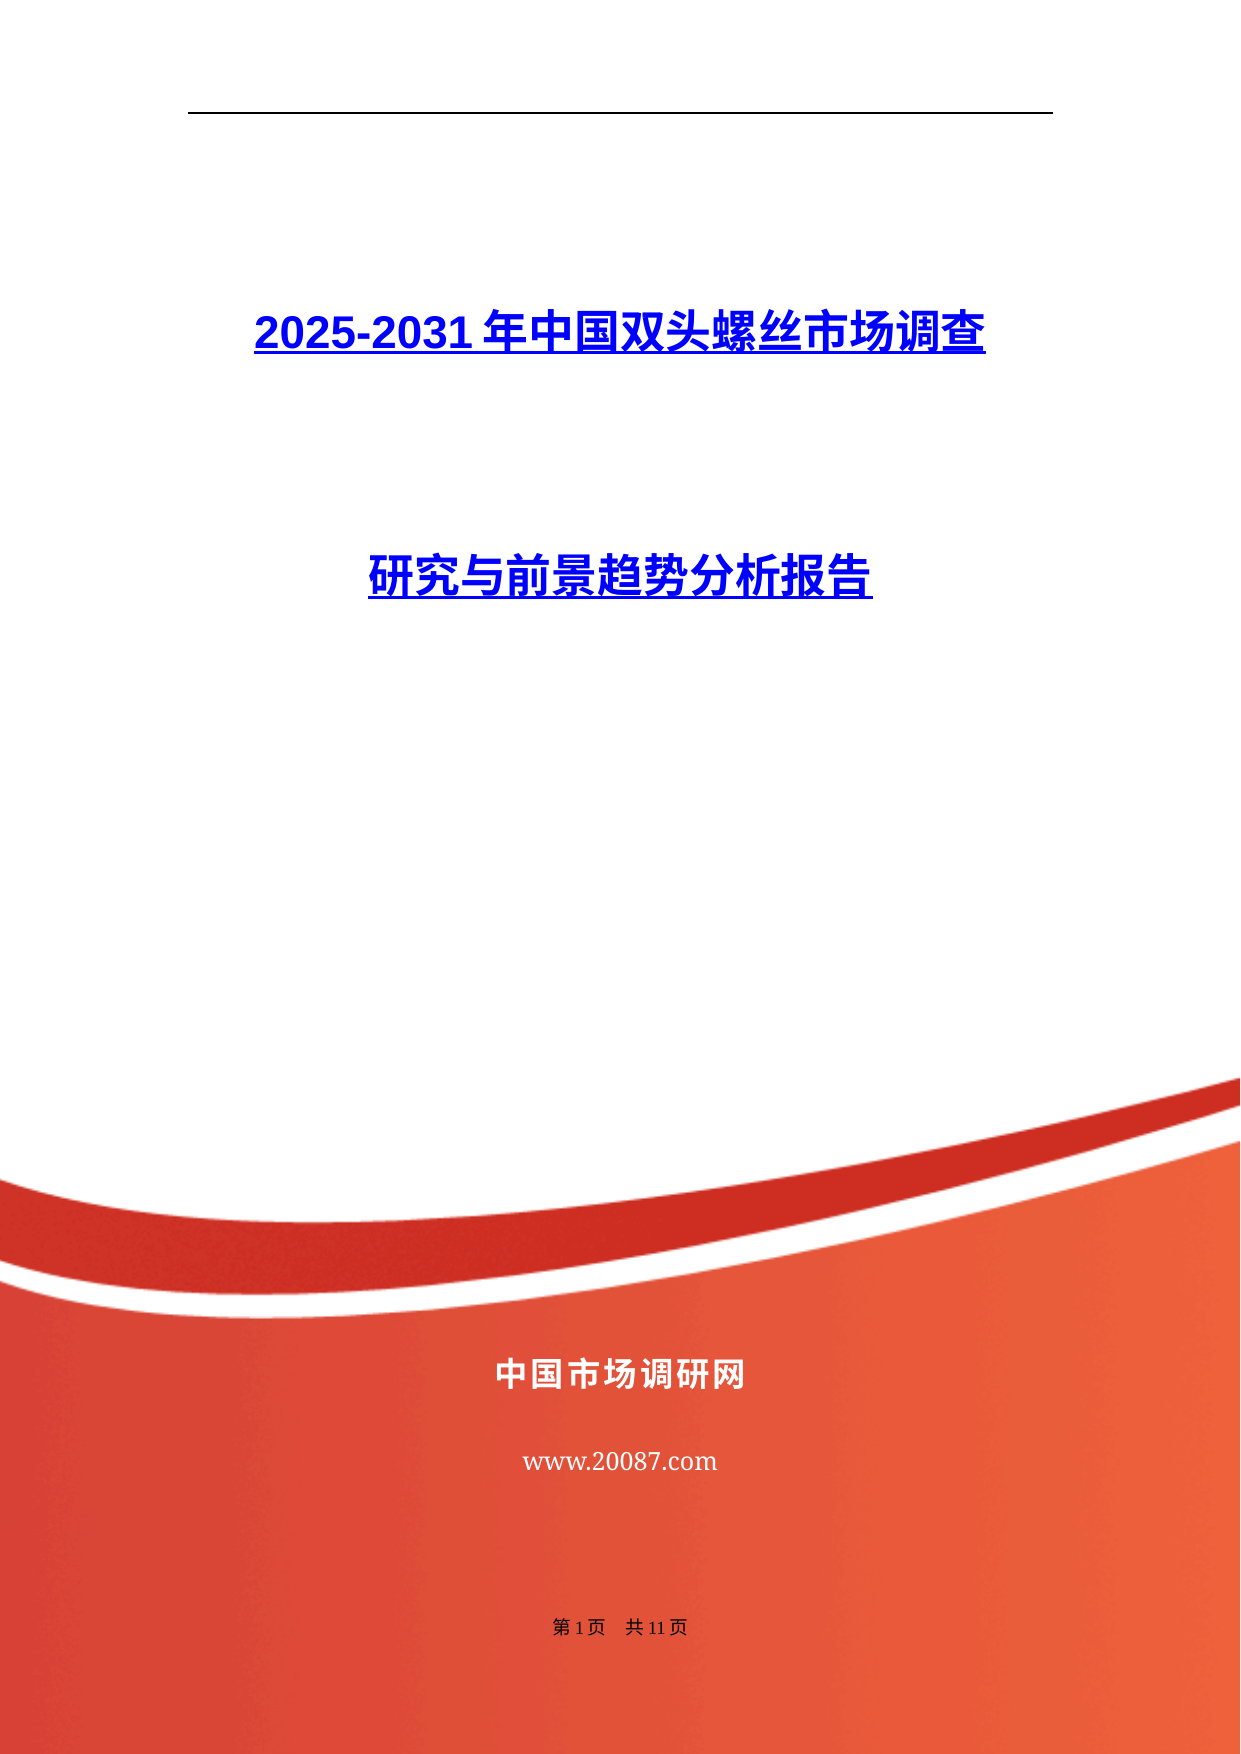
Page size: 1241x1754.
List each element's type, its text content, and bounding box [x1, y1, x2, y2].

picture [0, 1006, 1241, 1754]
table_header 2025-2031年中国双头螺丝市场调查研究与前景趋势分析报告 [188, 207, 1053, 773]
subtitle 中国市场调研网 [187, 1339, 1053, 1404]
text www.20087.com [187, 1428, 1053, 1493]
